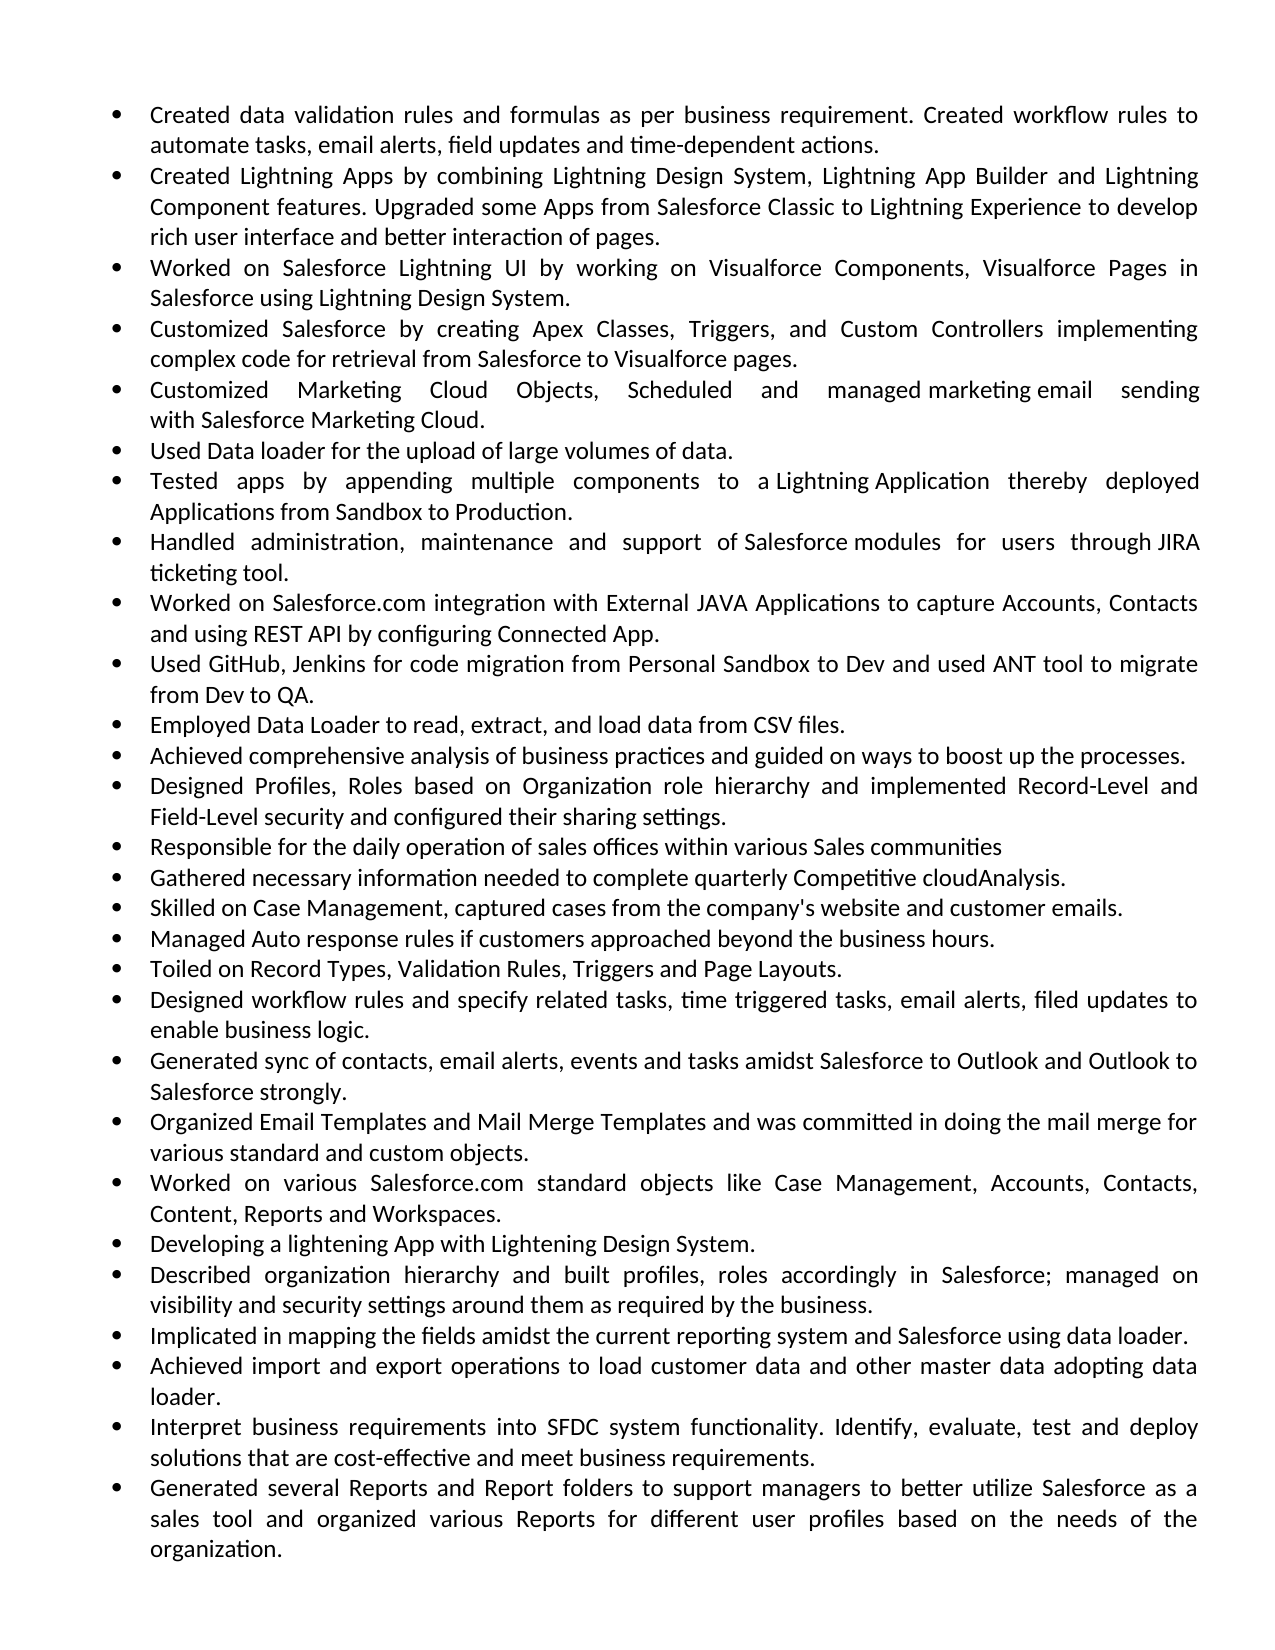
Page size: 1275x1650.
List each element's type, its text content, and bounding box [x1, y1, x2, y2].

list Generated several Reports and Report folders to support managers to better utilize Salesforce as a sales tool and organized various Reports for different user profiles based on the needs of the organization. [112, 1472, 1200, 1564]
list Achieved comprehensive analysis of business practices and guided on ways to boost up the processes. [112, 740, 1200, 771]
list Worked on various Salesforce.com standard objects like Case Management, Accounts, Contacts, Content, Reports and Workspaces. [112, 1167, 1200, 1228]
list Managed Auto response rules if customers approached beyond the business hours. [112, 923, 1200, 954]
list Gathered necessary information needed to complete quarterly Competitive cloudAnalysis. [112, 862, 1200, 893]
list Created Lightning Apps by combining Lightning Design System, Lightning App Builder and Lightning Component features. Upgraded some Apps from Salesforce Classic to Lightning Experience to develop rich user interface and better interaction of pages. [112, 160, 1200, 252]
list Described organization hierarchy and built profiles, roles accordingly in Salesforce; managed on visibility and security settings around them as required by the business. [112, 1259, 1200, 1320]
list Developing a lightening App with Lightening Design System. [112, 1228, 1200, 1259]
list Achieved import and export operations to load customer data and other master data adopting data loader. [112, 1350, 1200, 1411]
list Generated sync of contacts, email alerts, events and tasks amidst Salesforce to Outlook and Outlook to Salesforce strongly. [112, 1045, 1200, 1106]
list Designed Profiles, Roles based on Organization role hierarchy and implemented Record-Level and Field-Level security and configured their sharing settings. [112, 771, 1200, 832]
list Customized Marketing Cloud Objects, Scheduled and managed marketing email sending with Salesforce Marketing Cloud. [112, 374, 1200, 435]
list Worked on Salesforce.com integration with External JAVA Applications to capture Accounts, Contacts and using REST API by configuring Connected App. [112, 587, 1200, 648]
list Toiled on Record Types, Validation Rules, Triggers and Page Layouts. [112, 954, 1200, 984]
list Tested apps by appending multiple components to a Lightning Application thereby deployed Applications from Sandbox to Production. [112, 465, 1200, 526]
list Implicated in mapping the fields amidst the current reporting system and Salesforce using data loader. [112, 1320, 1200, 1350]
list Created data validation rules and formulas as per business requirement. Created workflow rules to automate tasks, email alerts, field updates and time-dependent actions. [112, 99, 1200, 160]
list Interpret business requirements into SFDC system functionality. Identify, evaluate, test and deploy solutions that are cost-effective and meet business requirements. [112, 1411, 1200, 1472]
list Employed Data Loader to read, extract, and load data from CSV files. [112, 709, 1200, 740]
list Customized Salesforce by creating Apex Classes, Triggers, and Custom Controllers implementing complex code for retrieval from Salesforce to Visualforce pages. [112, 313, 1200, 374]
list Organized Email Templates and Mail Merge Templates and was committed in doing the mail merge for various standard and custom objects. [112, 1106, 1200, 1167]
list Worked on Salesforce Lightning UI by working on Visualforce Components, Visualforce Pages in Salesforce using Lightning Design System. [112, 252, 1200, 313]
list Responsible for the daily operation of sales offices within various Sales communities [112, 832, 1200, 862]
list Skilled on Case Management, captured cases from the company's website and customer emails. [112, 893, 1200, 923]
list Designed workflow rules and specify related tasks, time triggered tasks, email alerts, filed updates to enable business logic. [112, 984, 1200, 1045]
list Used Data loader for the upload of large volumes of data. [112, 435, 1200, 465]
list Used GitHub, Jenkins for code migration from Personal Sandbox to Dev and used ANT tool to migrate from Dev to QA. [112, 648, 1200, 709]
list Handled administration, maintenance and support of Salesforce modules for users through JIRA ticketing tool. [112, 526, 1200, 587]
